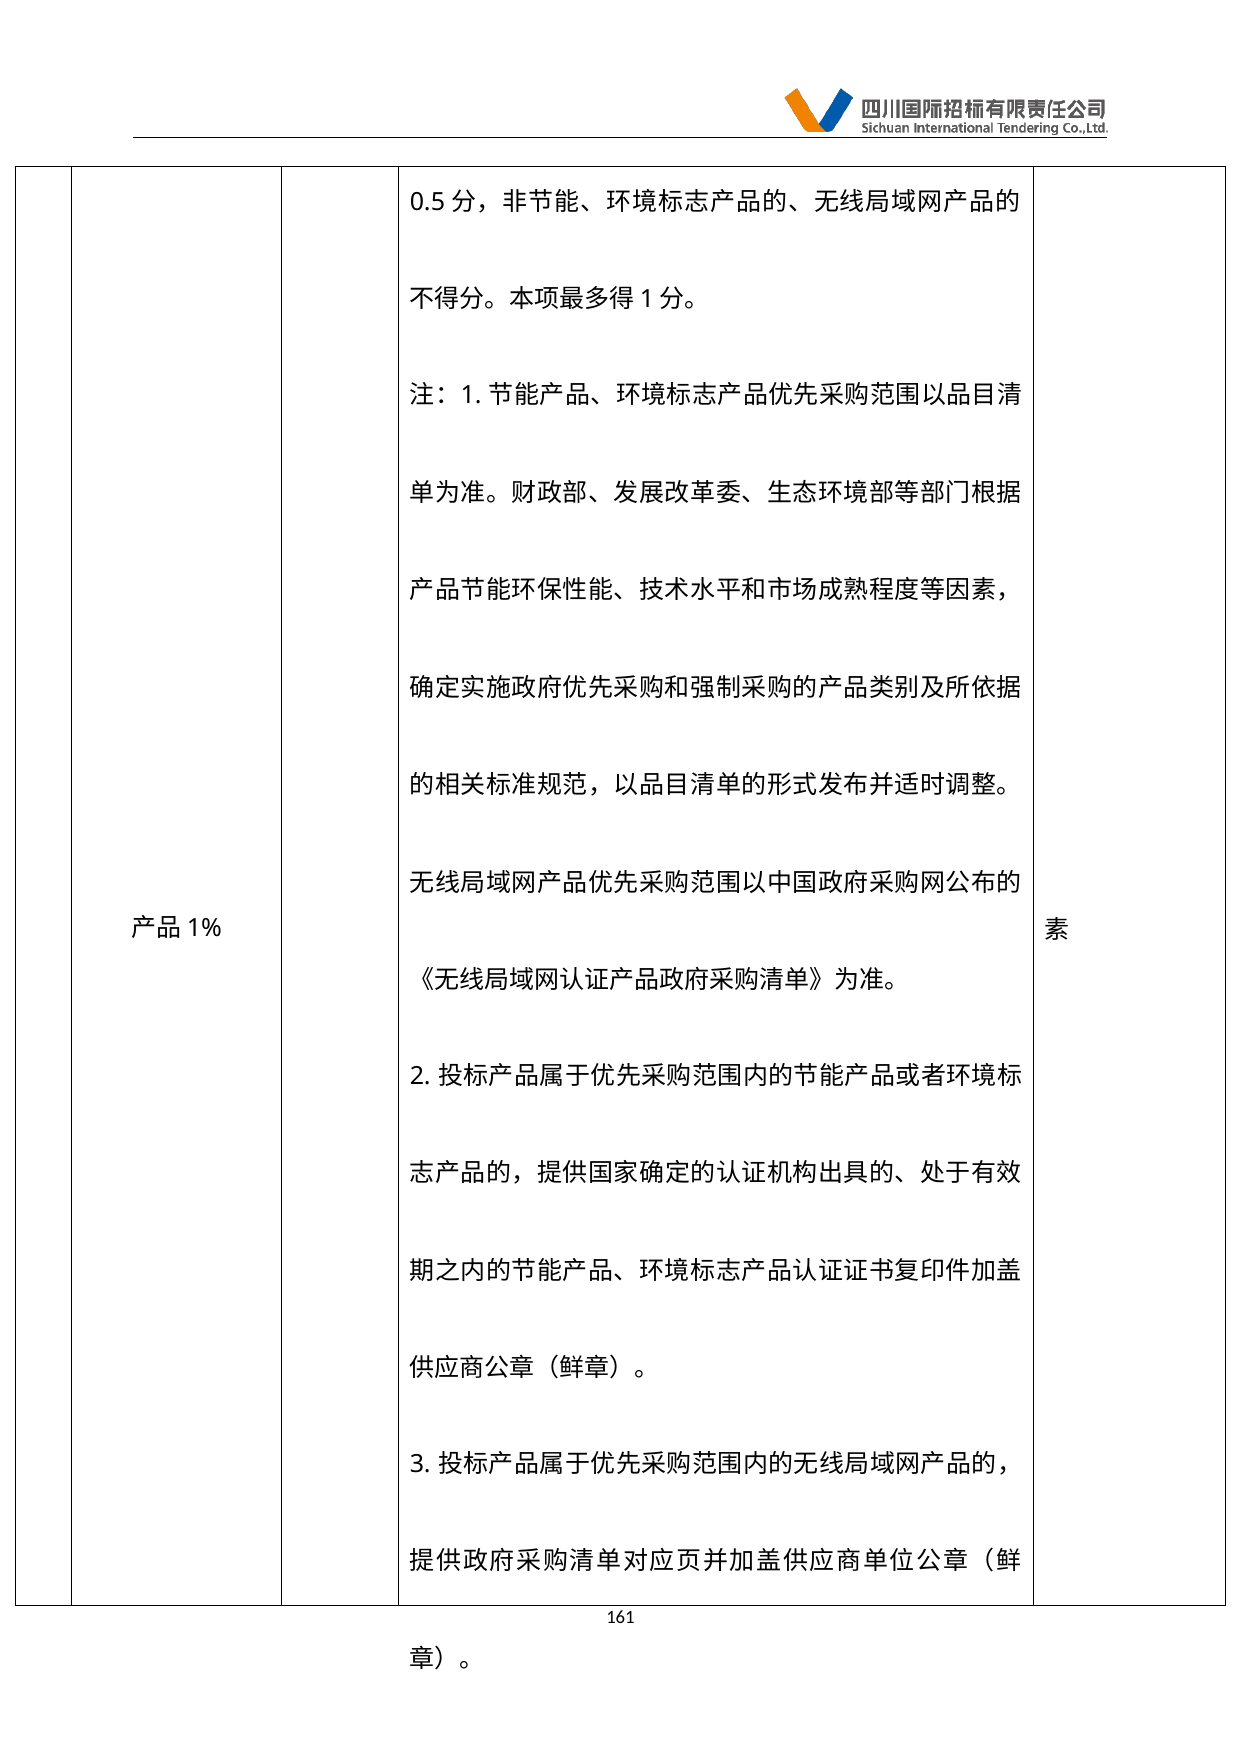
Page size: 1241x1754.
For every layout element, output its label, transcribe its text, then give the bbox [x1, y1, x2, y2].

picture [784, 88, 1108, 135]
table_cell 政策类评审因素 [1034, 167, 1225, 1605]
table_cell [399, 167, 1033, 1605]
table_cell 1 [282, 167, 398, 1605]
table_cell 节能、环境标志、无线局域网产品1% [72, 167, 281, 1605]
table_cell 4 [16, 167, 71, 1605]
